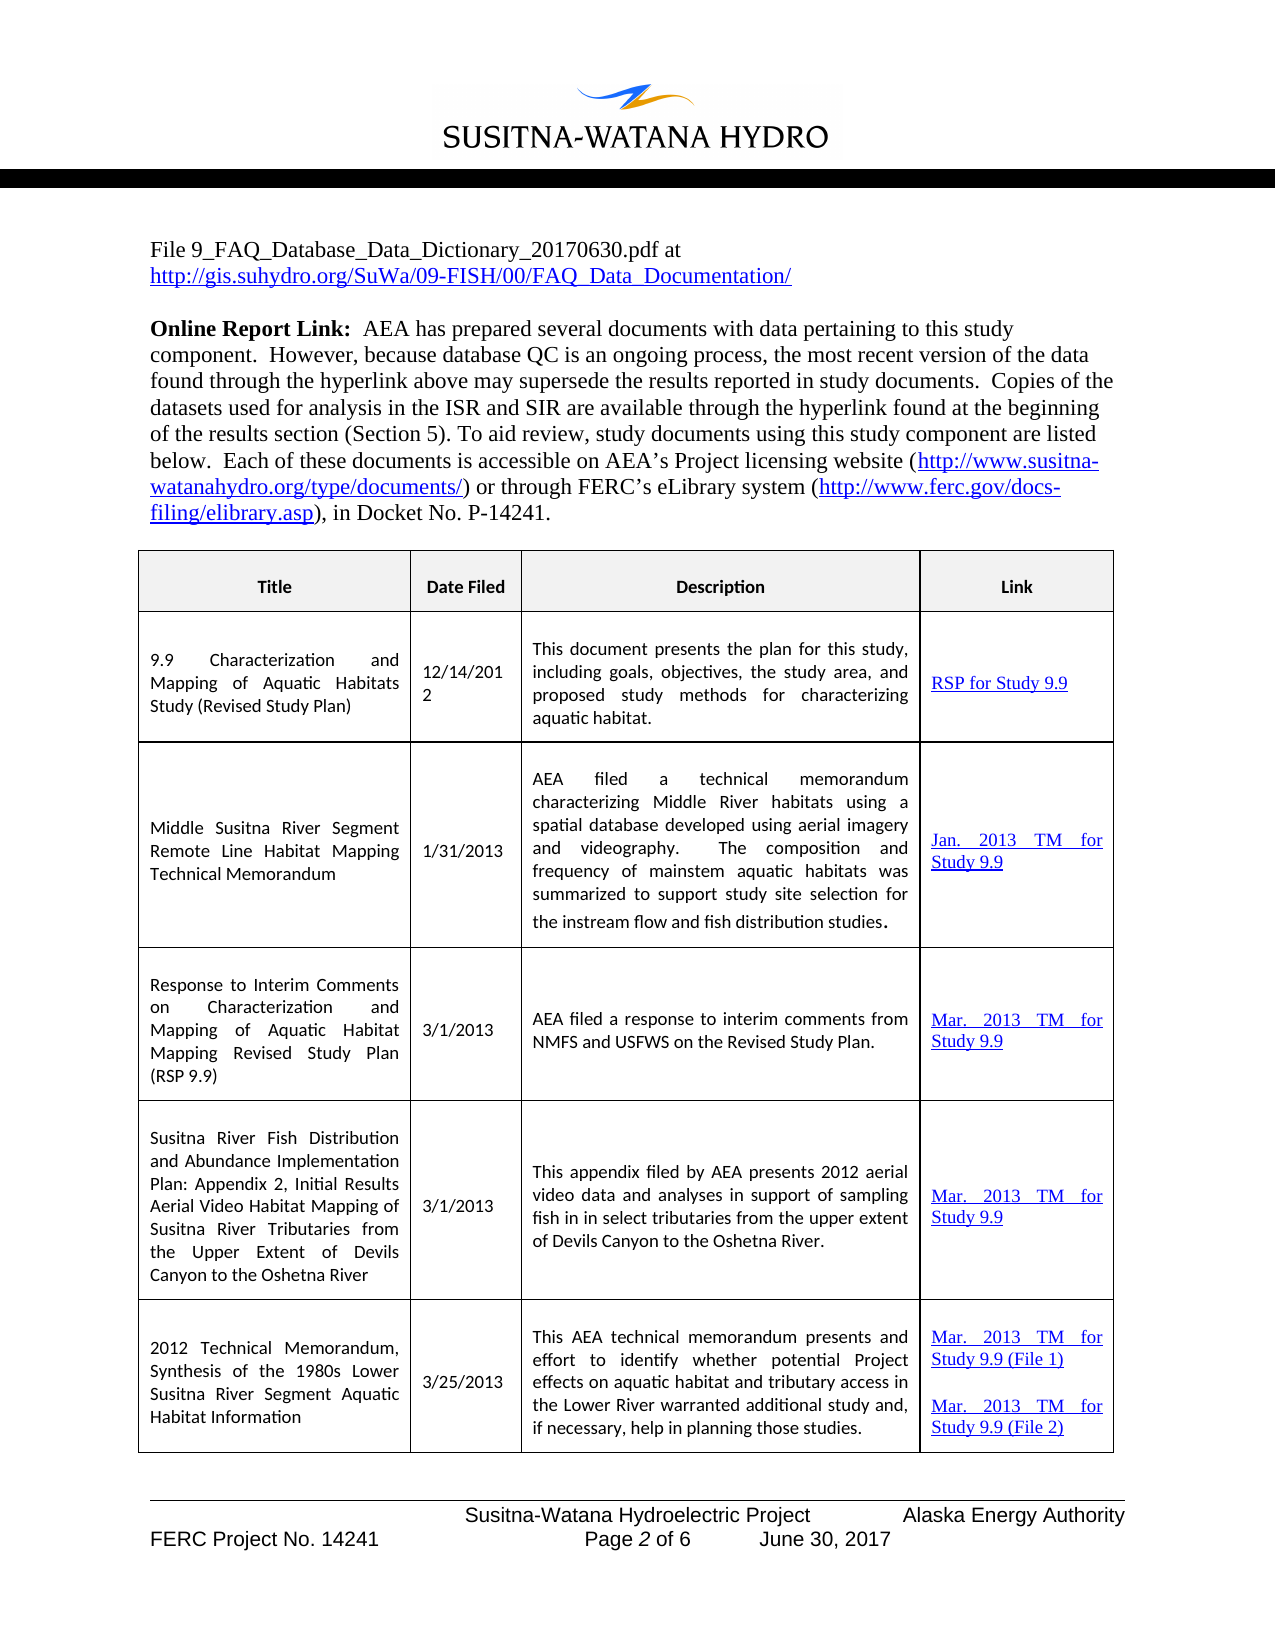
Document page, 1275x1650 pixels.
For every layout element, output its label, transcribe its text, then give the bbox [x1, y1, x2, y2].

table_cell 12/14/2012 [411, 612, 521, 741]
table_header Title [139, 551, 410, 611]
table_cell This appendix filed by AEA presents 2012 aerial video data and analyses in support of sampling fish in in select tributaries from the upper extent of Devils Canyon to the Oshetna River. [522, 1101, 919, 1299]
table_cell Jan. 2013 TM for Study 9.9 [921, 743, 1113, 947]
table_cell This AEA technical memorandum presents and effort to identify whether potential Project effects on aquatic habitat and tributary access in the Lower River warranted additional study and, if necessary, help in planning those studies. [522, 1300, 919, 1452]
table_cell RSP for Study 9.9 [921, 612, 1113, 741]
text Online Report Link: AEA has prepared several documents with data pertaining to this study component. However, because database QC is an ongoing process, the most recent version of the data found through the hyperlink above may supersede the results reported in study documents. Copies of the datasets used for analysis in the ISR and SIR are available through the hyperlink found at the beginning of the results section (Section 5). To aid review, study documents using this study component are listed below. Each of these documents is accessible on AEA’s Project licensing website (http://www.susitna-watanahydro.org/type/documents/) or through FERC’s eLibrary system (http://www.ferc.gov/docs-filing/elibrary.asp), in Docket No. P-14241. [150, 315, 1125, 526]
table_cell Mar. 2013 TM for Study 9.9 [921, 948, 1113, 1100]
table_cell 2012 Technical Memorandum, Synthesis of the 1980s Lower Susitna River Segment Aquatic Habitat Information [139, 1300, 410, 1452]
table_cell This document presents the plan for this study, including goals, objectives, the study area, and proposed study methods for characterizing aquatic habitat. [522, 612, 919, 741]
table_cell Response to Interim Comments on Characterization and Mapping of Aquatic Habitat Mapping Revised Study Plan (RSP 9.9) [139, 948, 410, 1100]
table_cell Middle Susitna River Segment Remote Line Habitat Mapping Technical Memorandum [139, 743, 410, 947]
table_cell Susitna River Fish Distribution and Abundance Implementation Plan: Appendix 2, Initial Results Aerial Video Habitat Mapping of Susitna River Tributaries from the Upper Extent of Devils Canyon to the Oshetna River [139, 1101, 410, 1299]
picture [432, 84, 843, 160]
table_cell Mar. 2013 TM for Study 9.9 [921, 1101, 1113, 1299]
table_cell Mar. 2013 TM for Study 9.9 (File 1) Mar. 2013 TM for Study 9.9 (File 2) [921, 1300, 1113, 1452]
table_cell AEA filed a response to interim comments from NMFS and USFWS on the Revised Study Plan. [522, 948, 919, 1100]
table_header Link [921, 551, 1113, 611]
table_cell 3/25/2013 [411, 1300, 521, 1452]
table_cell 1/31/2013 [411, 743, 521, 947]
table_header Date Filed [411, 551, 521, 611]
table_header Description [522, 551, 919, 611]
text File 9_FAQ_Database_Data_Dictionary_20170630.pdf at http://gis.suhydro.org/SuWa/09-FISH/00/FAQ_Data_Documentation/ [150, 236, 1125, 288]
table_cell 9.9 Characterization and Mapping of Aquatic Habitats Study (Revised Study Plan) [139, 612, 410, 741]
table_cell 3/1/2013 [411, 948, 521, 1100]
table_cell 3/1/2013 [411, 1101, 521, 1299]
table_cell AEA filed a technical memorandum characterizing Middle River habitats using a spatial database developed using aerial imagery and videography. The composition and frequency of mainstem aquatic habitats was summarized to support study site selection for the instream flow and fish distribution studies. [522, 743, 919, 947]
